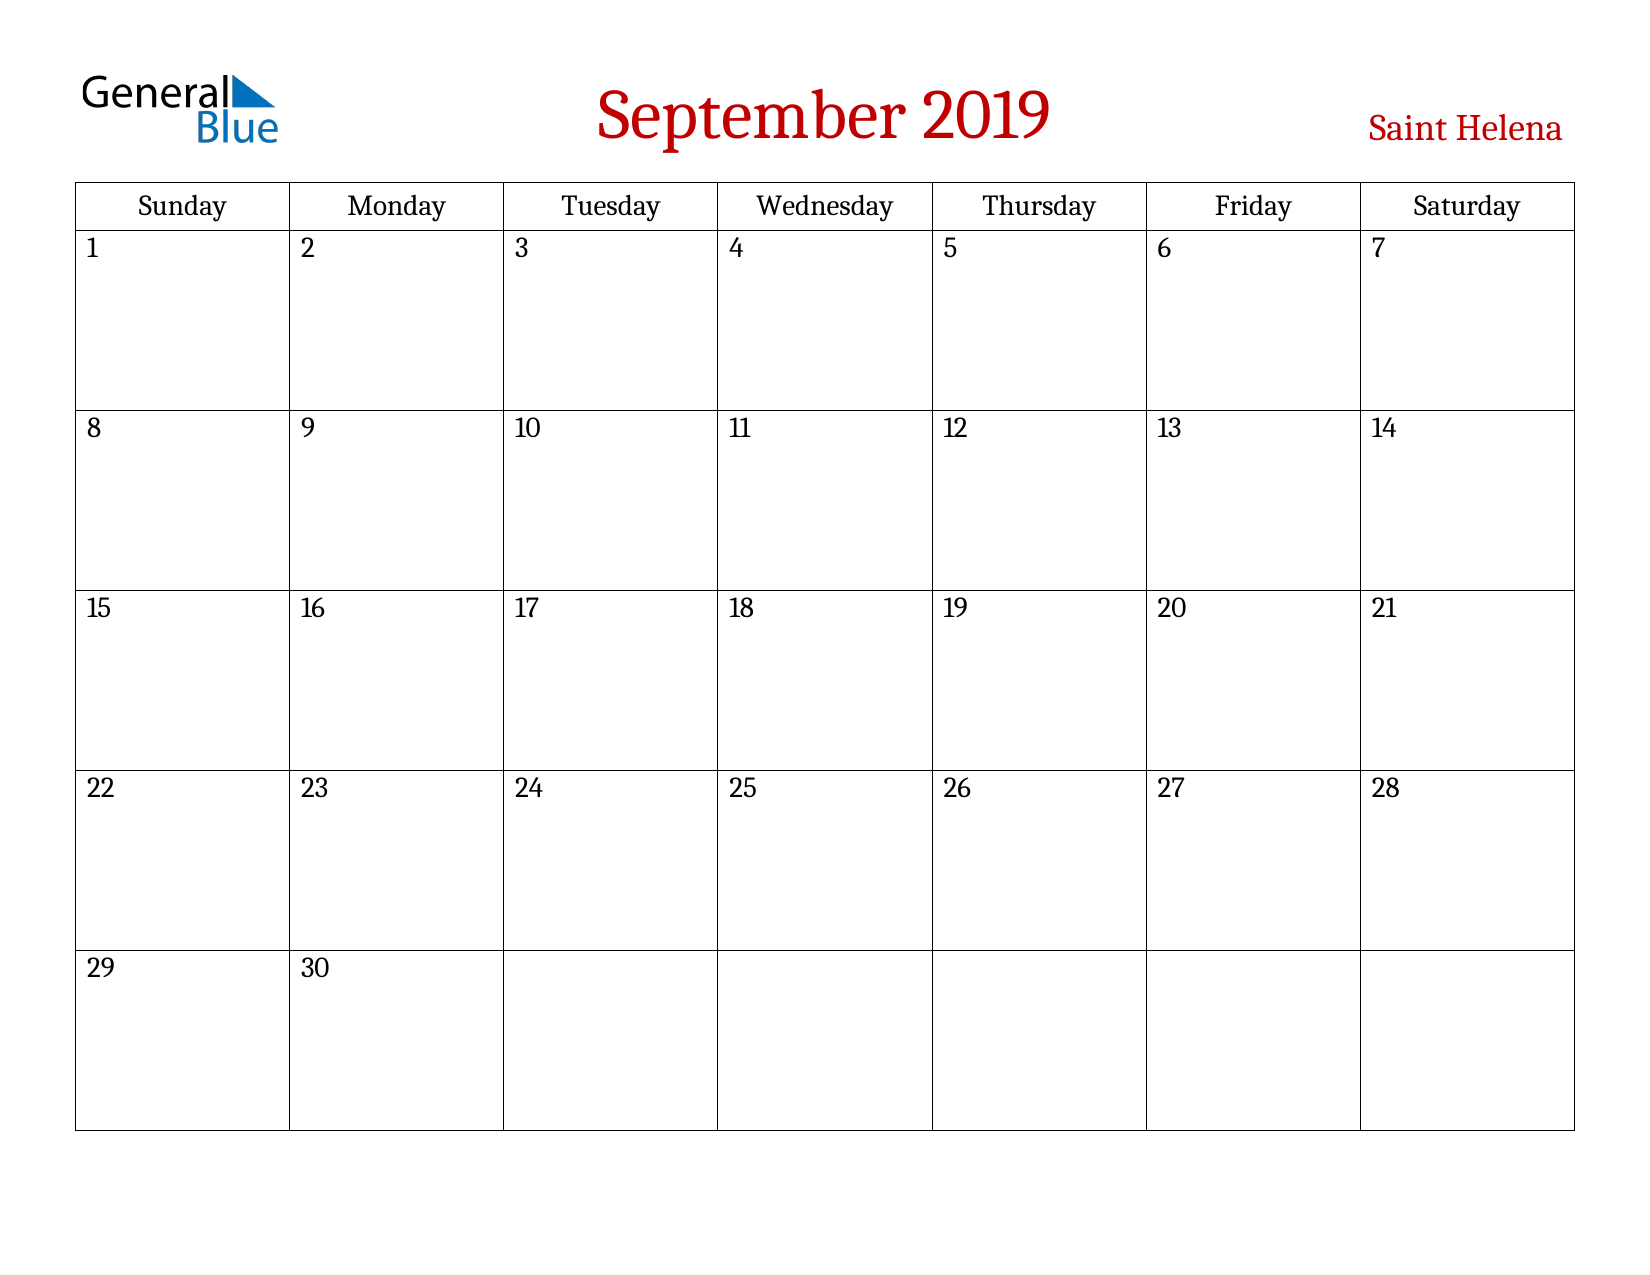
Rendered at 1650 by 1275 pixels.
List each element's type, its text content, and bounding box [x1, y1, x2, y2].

table_cell 26 [933, 771, 1146, 805]
table_cell [718, 951, 932, 985]
table_cell 19 [933, 591, 1146, 625]
table_cell [76, 265, 289, 410]
table_cell [933, 445, 1146, 590]
table_cell 3 [504, 231, 717, 264]
table_cell 11 [718, 411, 932, 444]
table_cell [76, 625, 289, 770]
table_cell [290, 805, 503, 950]
table_cell 1 [76, 231, 289, 264]
table_cell [504, 951, 717, 985]
table_cell [933, 265, 1146, 410]
table_cell [718, 265, 932, 410]
table_cell [1147, 985, 1360, 1130]
table_cell [933, 625, 1146, 770]
table_cell [1361, 805, 1574, 950]
table_cell [933, 985, 1146, 1130]
table_header September 2019 [504, 75, 1146, 182]
table_cell [290, 445, 503, 590]
table_cell 28 [1361, 771, 1574, 805]
table_cell [504, 805, 717, 950]
table_cell 18 [718, 591, 932, 625]
table_cell [504, 445, 717, 590]
table_cell [504, 625, 717, 770]
table_cell 17 [504, 591, 717, 625]
table_cell 14 [1361, 411, 1574, 444]
table_cell 27 [1147, 771, 1360, 805]
table_cell [76, 805, 289, 950]
table_cell [933, 805, 1146, 950]
table_cell [1361, 985, 1574, 1130]
table_cell 8 [76, 411, 289, 444]
table_cell [718, 805, 932, 950]
table_cell 15 [76, 591, 289, 625]
table_cell [76, 985, 289, 1130]
table_header Saint Helena [1146, 75, 1574, 182]
table_cell [1147, 265, 1360, 410]
table_header [76, 75, 503, 182]
table_cell 12 [933, 411, 1146, 444]
table_cell 25 [718, 771, 932, 805]
table_cell Saturday [1361, 183, 1574, 230]
table_cell 9 [290, 411, 503, 444]
table_cell 6 [1147, 231, 1360, 264]
table_cell Sunday [76, 183, 289, 230]
table_cell [76, 445, 289, 590]
table_cell [290, 265, 503, 410]
table_cell [1361, 951, 1574, 985]
table_cell 29 [76, 951, 289, 985]
table_cell [1361, 625, 1574, 770]
table_cell 5 [933, 231, 1146, 264]
table_cell [718, 625, 932, 770]
table_cell 21 [1361, 591, 1574, 625]
table_cell [1147, 805, 1360, 950]
table_cell [1361, 265, 1574, 410]
table_cell Monday [290, 183, 503, 230]
table_cell 22 [76, 771, 289, 805]
table_cell [290, 985, 503, 1130]
table_cell [290, 625, 503, 770]
table_cell [933, 951, 1146, 985]
table_cell [504, 985, 717, 1130]
table_cell 23 [290, 771, 503, 805]
table_cell [718, 445, 932, 590]
table_cell Friday [1147, 183, 1360, 230]
picture [82, 75, 278, 143]
table_cell [1361, 445, 1574, 590]
table_cell 20 [1147, 591, 1360, 625]
table_cell Wednesday [718, 183, 932, 230]
table_cell 24 [504, 771, 717, 805]
table_cell [1147, 445, 1360, 590]
table_cell [504, 265, 717, 410]
table_cell [718, 985, 932, 1130]
table_cell [1147, 951, 1360, 985]
table_cell 16 [290, 591, 503, 625]
table_cell 7 [1361, 231, 1574, 264]
table_cell 13 [1147, 411, 1360, 444]
table_cell 2 [290, 231, 503, 264]
table_cell [1147, 625, 1360, 770]
table_cell 4 [718, 231, 932, 264]
table_cell Tuesday [504, 183, 717, 230]
table_cell Thursday [933, 183, 1146, 230]
table_cell 10 [504, 411, 717, 444]
table_cell 30 [290, 951, 503, 985]
